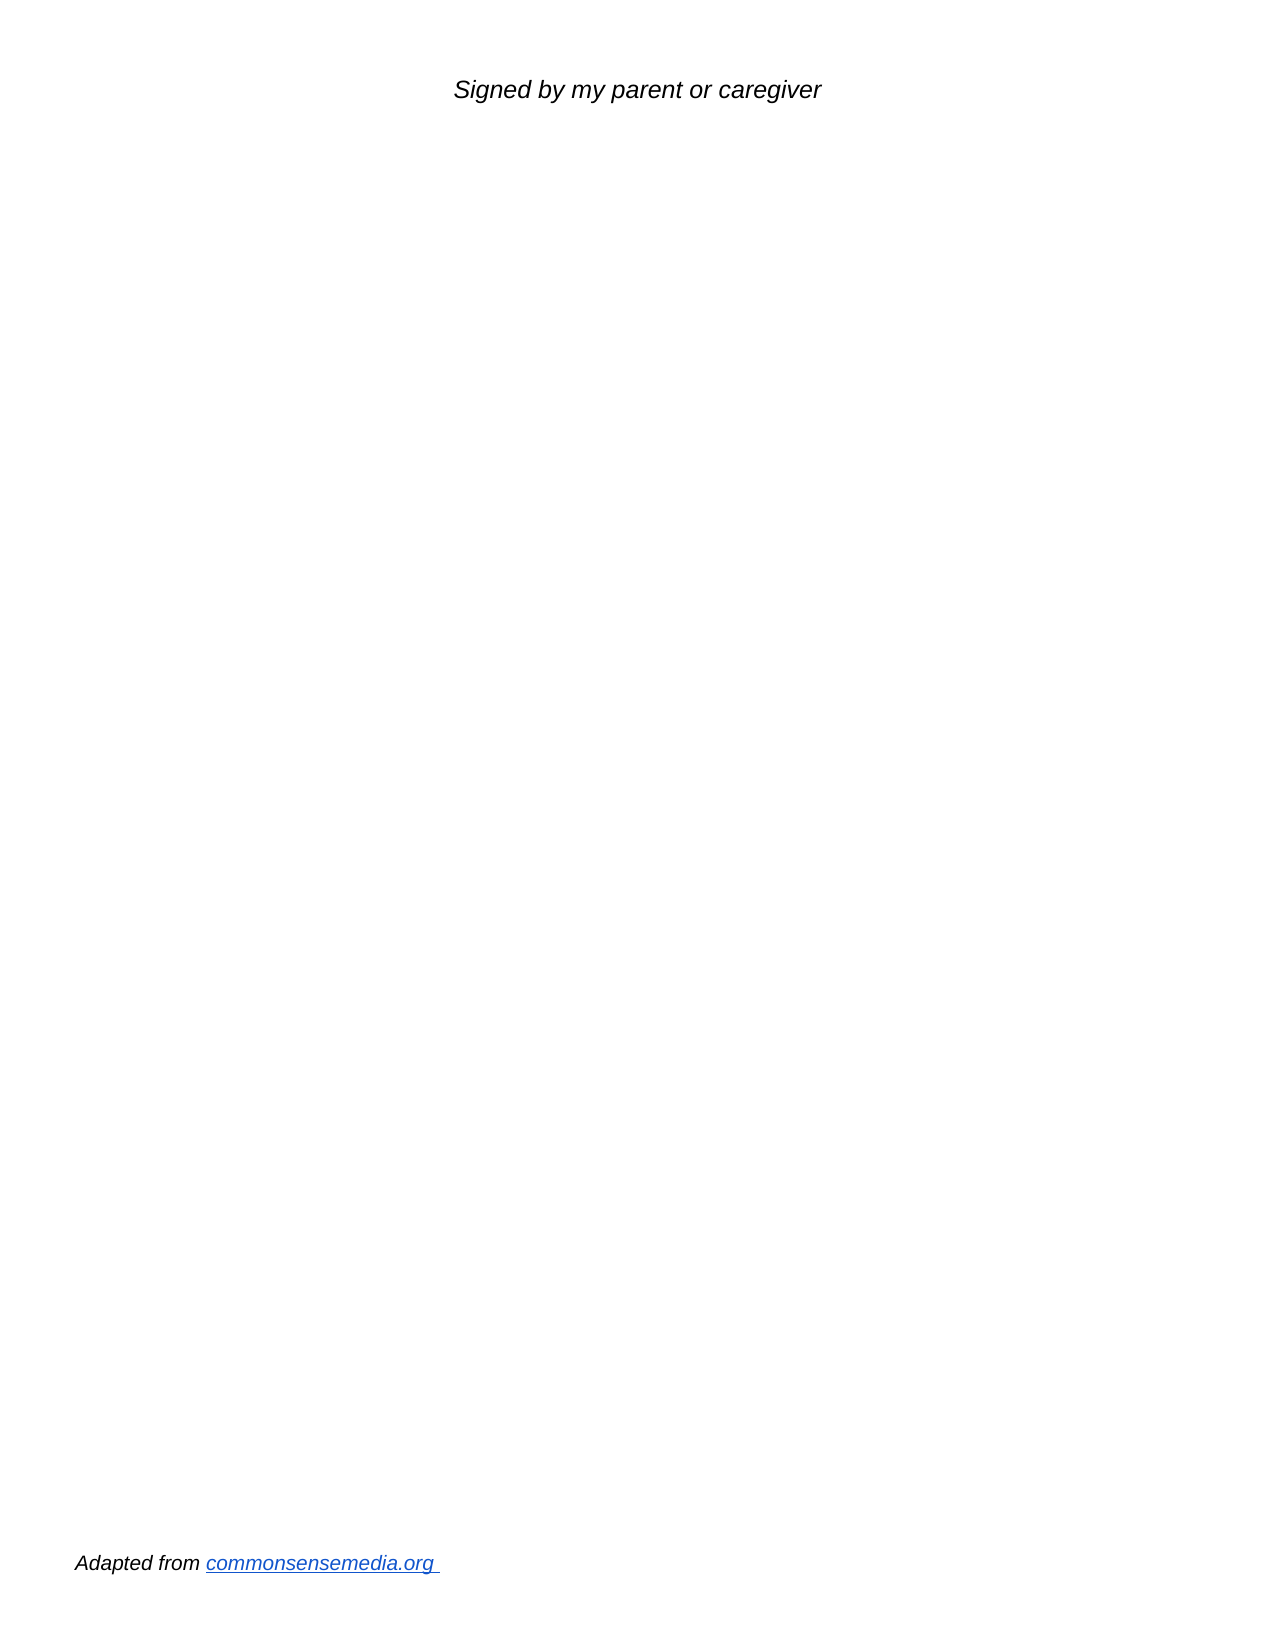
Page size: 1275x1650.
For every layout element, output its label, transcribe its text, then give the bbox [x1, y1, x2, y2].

text Signed by my parent or caregiver [75, 75, 1200, 104]
